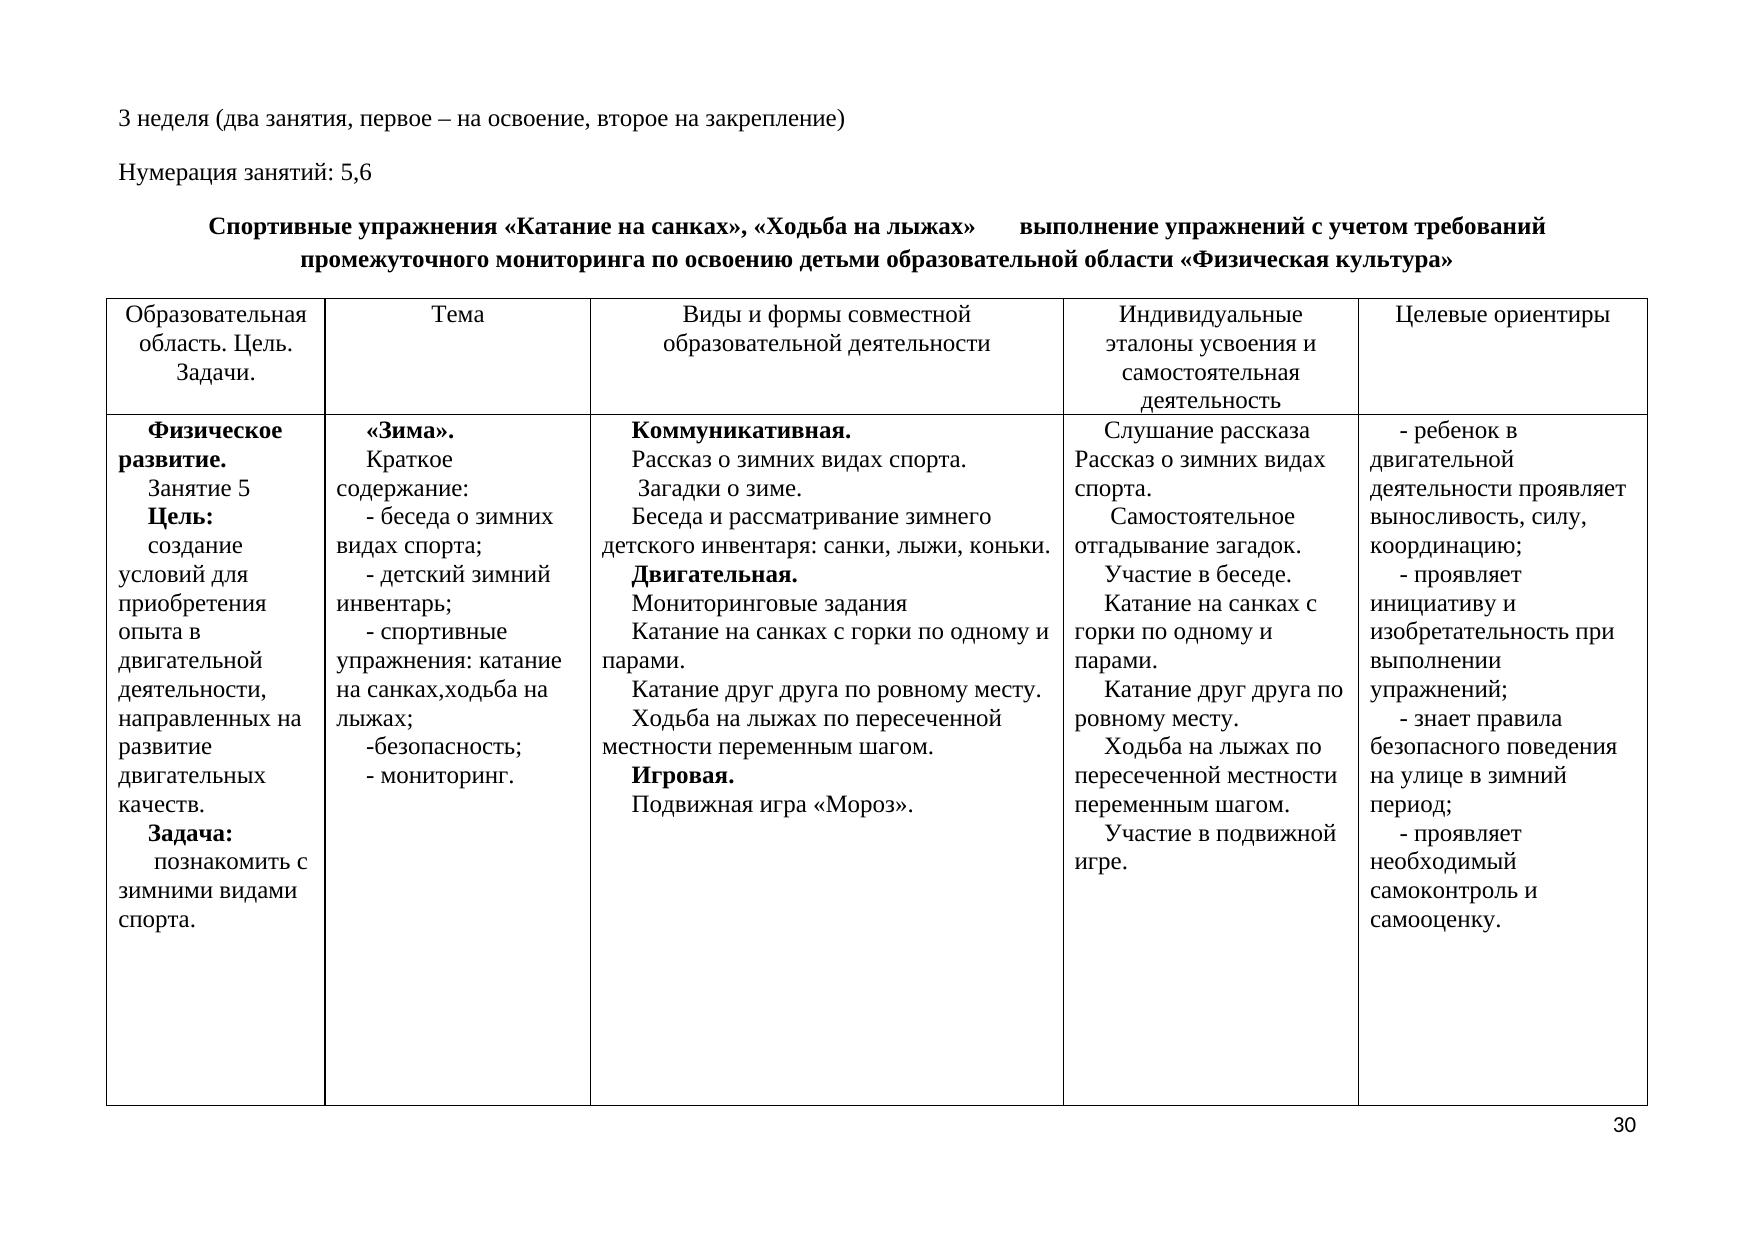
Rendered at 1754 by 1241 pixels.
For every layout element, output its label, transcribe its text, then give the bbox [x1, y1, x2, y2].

table_header Образовательная область. Цель. Задачи. [107, 299, 324, 414]
text 3 неделя (два занятия, первое – на освоение, второе на закрепление) [118, 103, 1636, 132]
table_cell Слушание рассказа Рассказ о зимних видах спорта. Самостоятельное отгадывание загадок. Участие в беседе. Катание на санках с горки по одному и парами. Катание друг друга по ровному месту. Ходьба на лыжах по пересеченной местности переменным шагом. Участие в подвижной игре. [1064, 415, 1358, 1105]
table_header Виды и формы совместной образовательной деятельности [591, 299, 1063, 414]
table_header Индивидуальные эталоны усвоения и самостоятельная деятельность [1064, 299, 1358, 414]
table_cell Физическое развитие. Занятие 5 Цель: создание условий для приобретения опыта в двигательной деятельности, направленных на развитие двигательных качеств. Задача: познакомить с зимними видами спорта. [107, 415, 324, 1105]
text Нумерация занятий: 5,6 [118, 157, 1636, 186]
table_header Тема [326, 299, 590, 414]
table_cell - ребенок в двигательной деятельности проявляет выносливость, силу, координацию; - проявляет инициативу и изобретательность при выполнении упражнений; - знает правила безопасного поведения на улице в зимний период; - проявляет необходимый самоконтроль и самооценку. [1359, 415, 1647, 1105]
text Спортивные упражнения «Катание на санках», «Ходьба на лыжах» выполнение упражнений с учетом требований промежуточного мониторинга по освоению детьми образовательной области «Физическая культура» [118, 211, 1636, 273]
table_header Целевые ориентиры [1359, 299, 1647, 414]
table_cell «Зима». Краткое содержание: - беседа о зимних видах спорта; - детский зимний инвентарь; - спортивные упражнения: катание на санках,ходьба на лыжах; -безопасность; - мониторинг. [326, 415, 590, 1105]
table_cell Коммуникативная. Рассказ о зимних видах спорта. Загадки о зиме. Беседа и рассматривание зимнего детского инвентаря: санки, лыжи, коньки. Двигательная. Мониторинговые задания Катание на санках с горки по одному и парами. Катание друг друга по ровному месту. Ходьба на лыжах по пересеченной местности переменным шагом. Игровая. Подвижная игра «Мороз». [591, 415, 1063, 1105]
